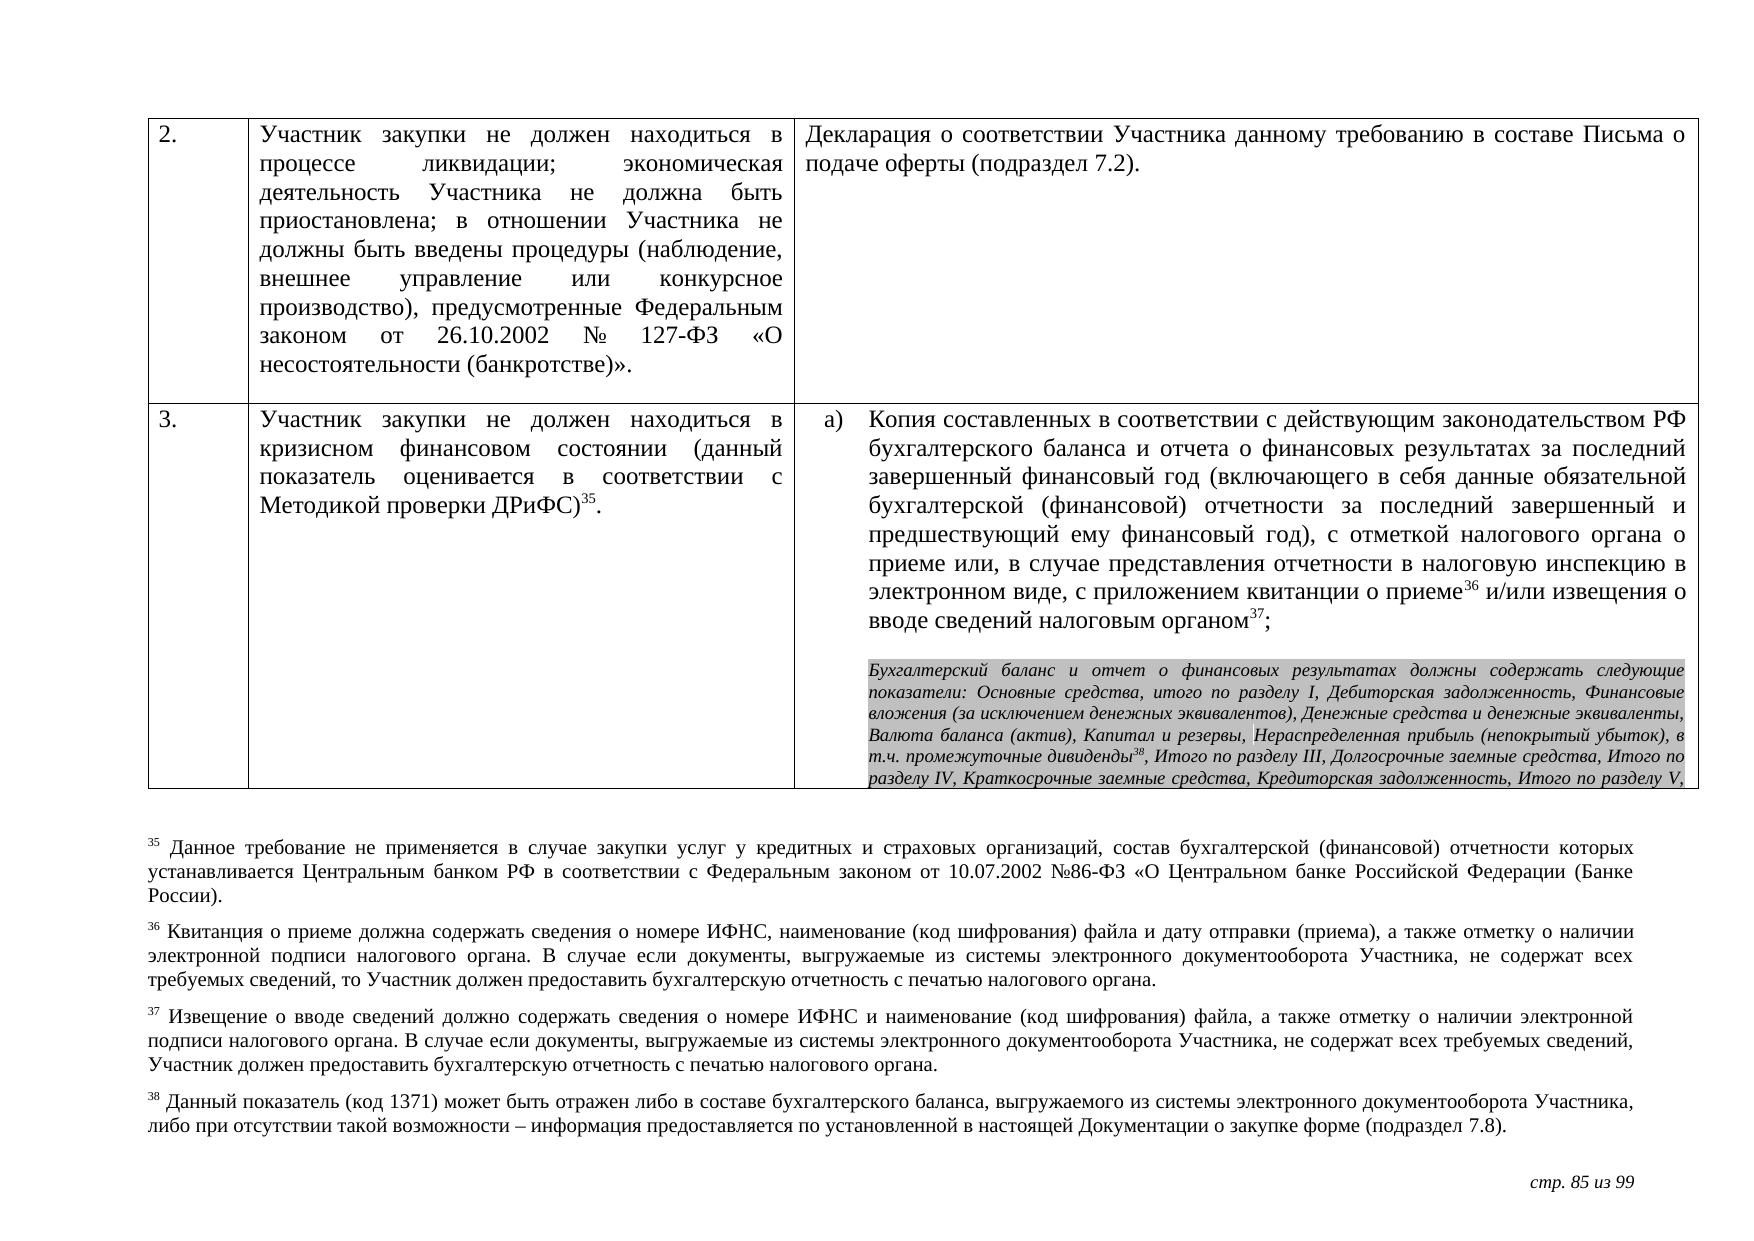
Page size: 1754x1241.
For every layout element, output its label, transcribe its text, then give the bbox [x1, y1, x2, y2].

table_cell Декларация о соответствии Участника данному требованию в составе Письма о подаче оферты (подраздел 7.2). [795, 119, 1698, 403]
table_cell Копия составленных в соответствии с действующим законодательством РФ бухгалтерского баланса и отчета о финансовых результатах за последний завершенный финансовый год (включающего в себя данные обязательной бухгалтерской (финансовой) отчетности за последний завершенный и предшествующий ему финансовый год), с отметкой налогового органа о приеме или, в случае представления отчетности в налоговую инспекцию в электронном виде, с приложением квитанции о приеме и/или извещения о вводе сведений налоговым органом; Бухгалтерский баланс и отчет о финансовых результатах должны содержать следующие показатели: Основные средства, итого по разделу I, Дебиторская задолженность, Финансовые вложения (за исключением денежных эквивалентов), Денежные средства и денежные эквиваленты, Валюта баланса (актив), Капитал и резервы, Нераспределенная прибыль (непокрытый убыток), в т.ч. промежуточные дивиденды, Итого по разделу III, Долгосрочные заемные средства, Итого по разделу IV, Краткосрочные заемные средства, Кредиторская задолженность, Итого по разделу V, Валюта баланса (пассив), Выручка, Проценты к уплате, Прибыль (убыток) до налогообложения. В случае если Участник предоставляет в налоговые органы упрощенную бухгалтерскую (финансовую) отчетность, ему необходимо предоставить в составе заявки копию данной отчетности с отметкой налогового органа о приеме или, в случае представления отчетности в налоговую инспекцию в электронном виде, с приложением квитанции о приеме и/или извещения о вводе сведений налоговым органом, а также дополнительно сведения о размере всех требуемых показателей по установленной в настоящей Документации о закупке форме (подраздел 7.8) по данным отчетных периодов, содержащихся в предоставленной упрощенной бухгалтерской (финансовой) отчетности. Иные участники закупки (индивидуальные предприниматели и иностранные лица), имеющие право не вести бухгалтерский учет в соответствии с п.2 ст.6 Федерального закона от 06.12.2011 №402-ФЗ «О бухгалтерском учете», предоставляют данные за последний завершенный и предшествующий ему финансовый год по установленной в Документации о закупке форме — Данные бухгалтерской (финансовой) отчетности (форма 8) (подраздел 7.8), заверенные подписями индивидуального предпринимателя / руководителя и главного бухгалтера, а также печатью Участника (при наличии таковой). Вновь зарегистрированные участники, на момент подачи заявки не предоставлявшие в соответствии с действующим законодательством РФ в налоговые органы бухгалтерскую (финансовую) отчетность за завершенный финансовый год, предоставляют заверенную подписями руководителя и главного бухгалтера, а также печатью Участника (при наличии таковой) копию составленной в соответствии с требованиями действующего законодательства РФ промежуточной бухгалтерской (финансовой) отчетности (за последний завершенный квартал), содержащую все вышеперечисленные показатели, либо данные по установленной в Документации о закупке форме — Данные бухгалтерской (финансовой) отчетности (форма 8) (подраздел 7.8). [795, 404, 1698, 788]
table_cell [149, 119, 248, 403]
table_cell Участник закупки не должен находиться в кризисном финансовом состоянии (данный показатель оценивается в соответствии с Методикой проверки ДРиФС). [249, 404, 794, 788]
table_cell Участник закупки не должен находиться в процессе ликвидации; экономическая деятельность Участника не должна быть приостановлена; в отношении Участника не должны быть введены процедуры (наблюдение, внешнее управление или конкурсное производство), предусмотренные Федеральным законом от 26.10.2002 № 127-ФЗ «О несостоятельности (банкротстве)». [249, 119, 794, 403]
table_cell [149, 404, 248, 788]
